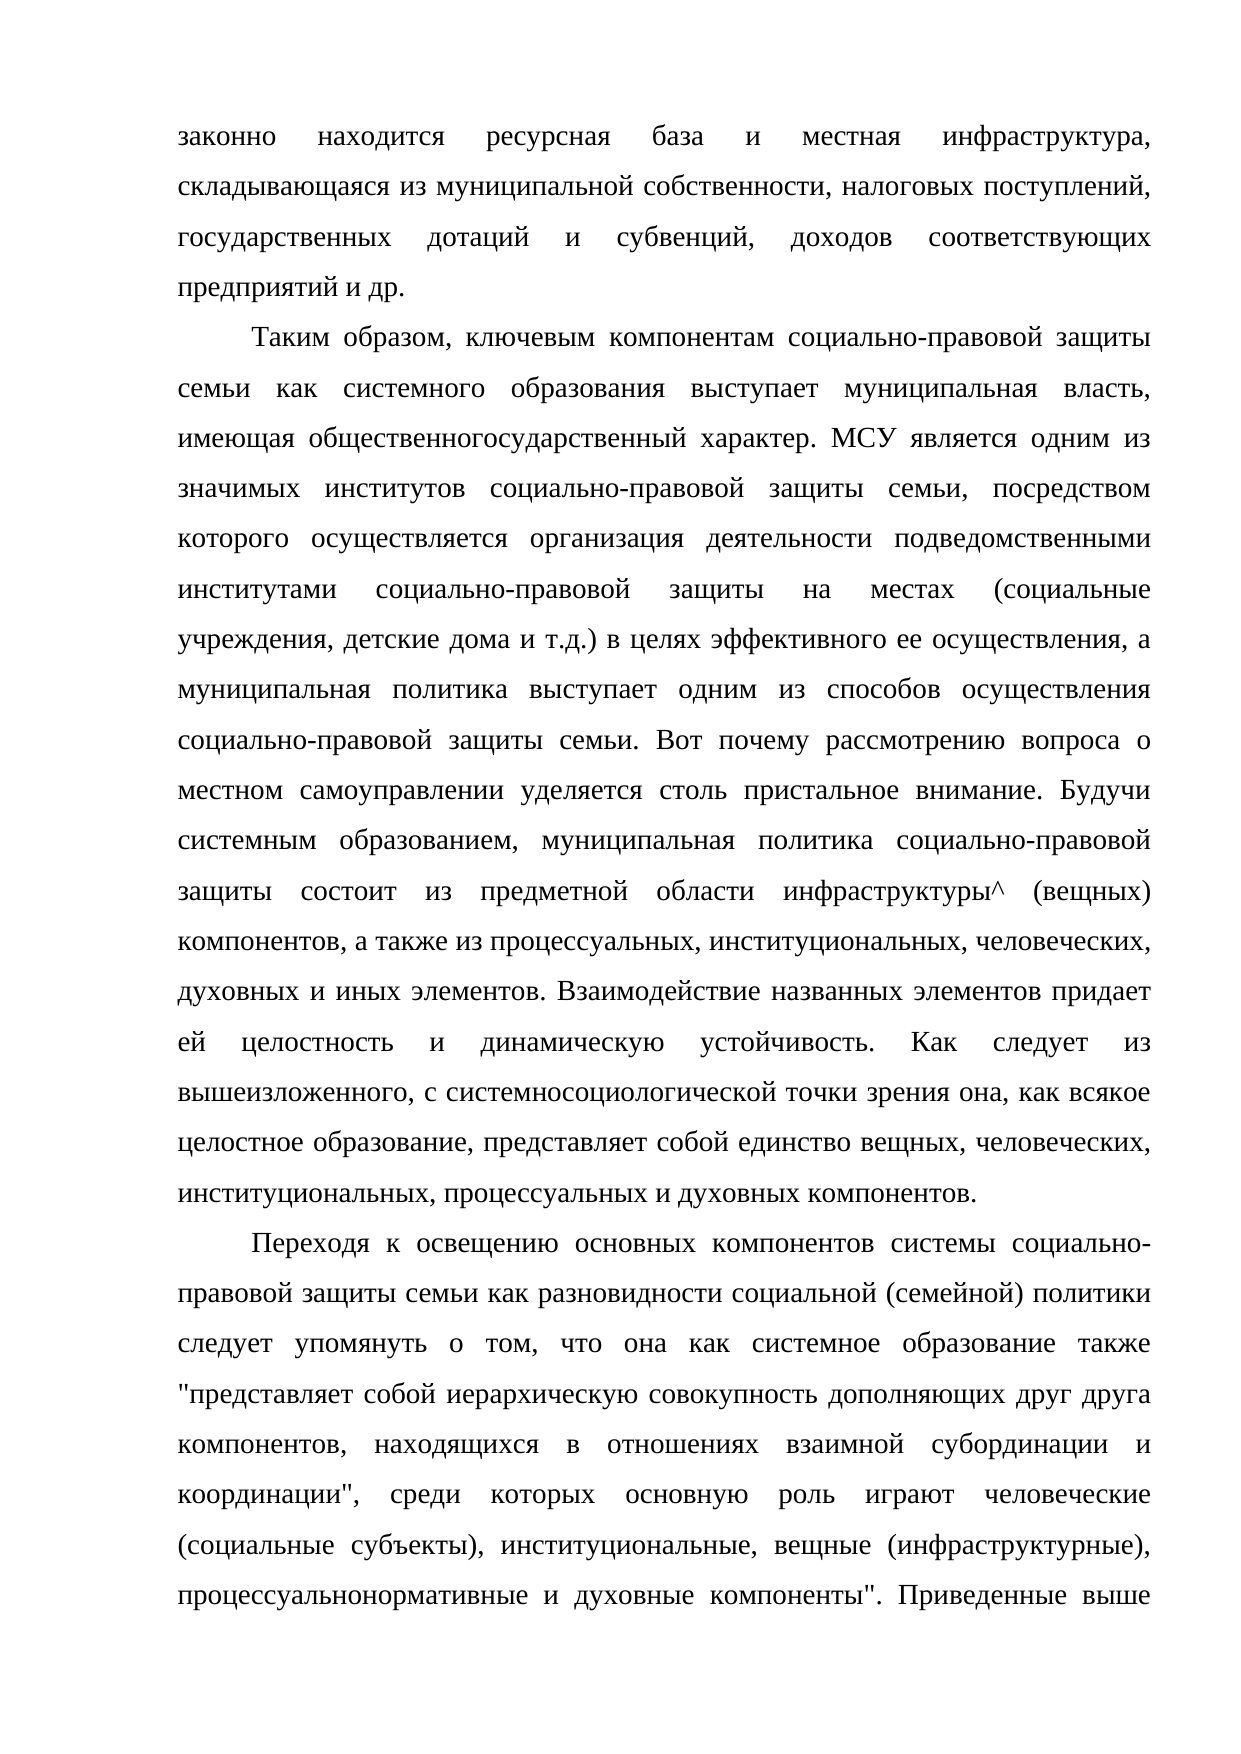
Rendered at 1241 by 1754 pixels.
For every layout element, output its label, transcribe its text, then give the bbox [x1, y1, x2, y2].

text Таким образом, ключевым компонентам социально-правовой защиты семьи как системного образования выступает муниципальная власть, имеющая общественногосударственный характер. МСУ является одним из значимых институтов социально-правовой защиты семьи, посредством которого осуществляется организация деятельности подведомственными институтами социально-правовой защиты на местах (социальные учреждения, детские дома и т.д.) в целях эффективного ее осуществления, а муниципальная политика выступает одним из способов осуществления социально-правовой защиты семьи. Вот почему рассмотрению вопроса о местном самоуправлении уделяется столь пристальное внимание. Будучи системным образованием, муниципальная политика социально-правовой защиты состоит из предметной области инфраструктуры^ (вещных) компонентов, а также из процессуальных, институциональных, человеческих, духовных и иных элементов. Взаимодействие названных элементов придает ей целостность и динамическую устойчивость. Как следует из вышеизложенного, с системносоциологической точки зрения она, как всякое целостное образование, представляет собой единство вещных, человеческих, институциональных, процессуальных и духовных компонентов. [177, 319, 1152, 1208]
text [177, 1225, 1152, 1611]
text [177, 118, 1152, 303]
